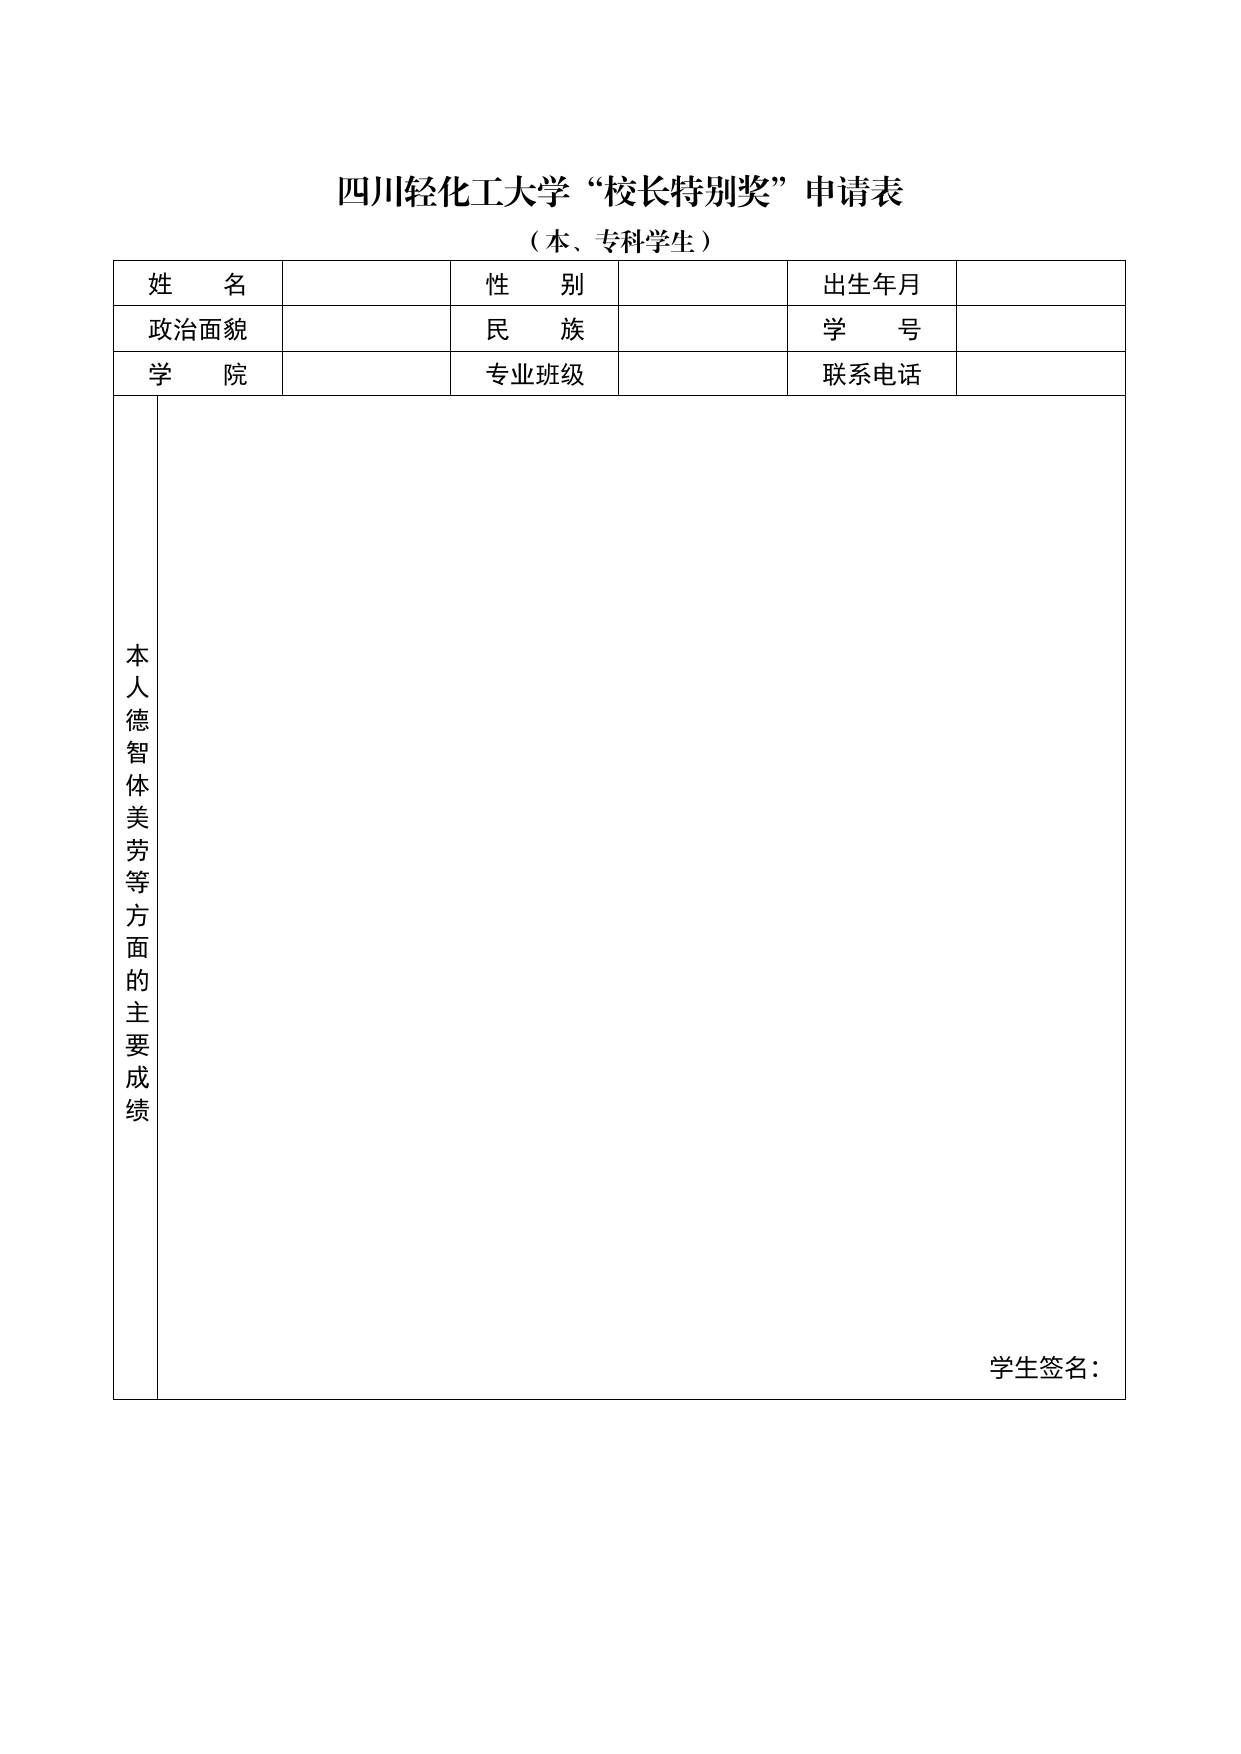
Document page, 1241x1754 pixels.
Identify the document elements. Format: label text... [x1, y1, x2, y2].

table_header [957, 261, 1125, 305]
table_cell 学 号 [788, 306, 956, 351]
table_header 性 别 [451, 261, 618, 305]
table_cell [283, 352, 450, 394]
table_cell [283, 306, 450, 351]
table_cell [619, 352, 787, 394]
table_cell 民 族 [451, 306, 618, 351]
table_cell 联系电话 [788, 352, 956, 394]
table_header 姓 名 [114, 261, 282, 305]
table_header [619, 261, 787, 305]
table_cell 学 院 [114, 352, 282, 394]
text 四川轻化工大学“校长特别奖”申请表 [112, 162, 1128, 227]
table_cell 政治面貌 [114, 306, 282, 351]
text （本、专科学生） [112, 227, 1128, 259]
table_header 出生年月 [788, 261, 956, 305]
table_cell [957, 352, 1125, 394]
table_cell 本人 德 智 体 美劳等 方面 的 主要 成 绩 [114, 396, 157, 1399]
table_header [283, 261, 450, 305]
table_cell [619, 306, 787, 351]
table_cell 学生签名： [158, 396, 1125, 1399]
table_cell [957, 306, 1125, 351]
table_cell 专业班级 [451, 352, 618, 394]
